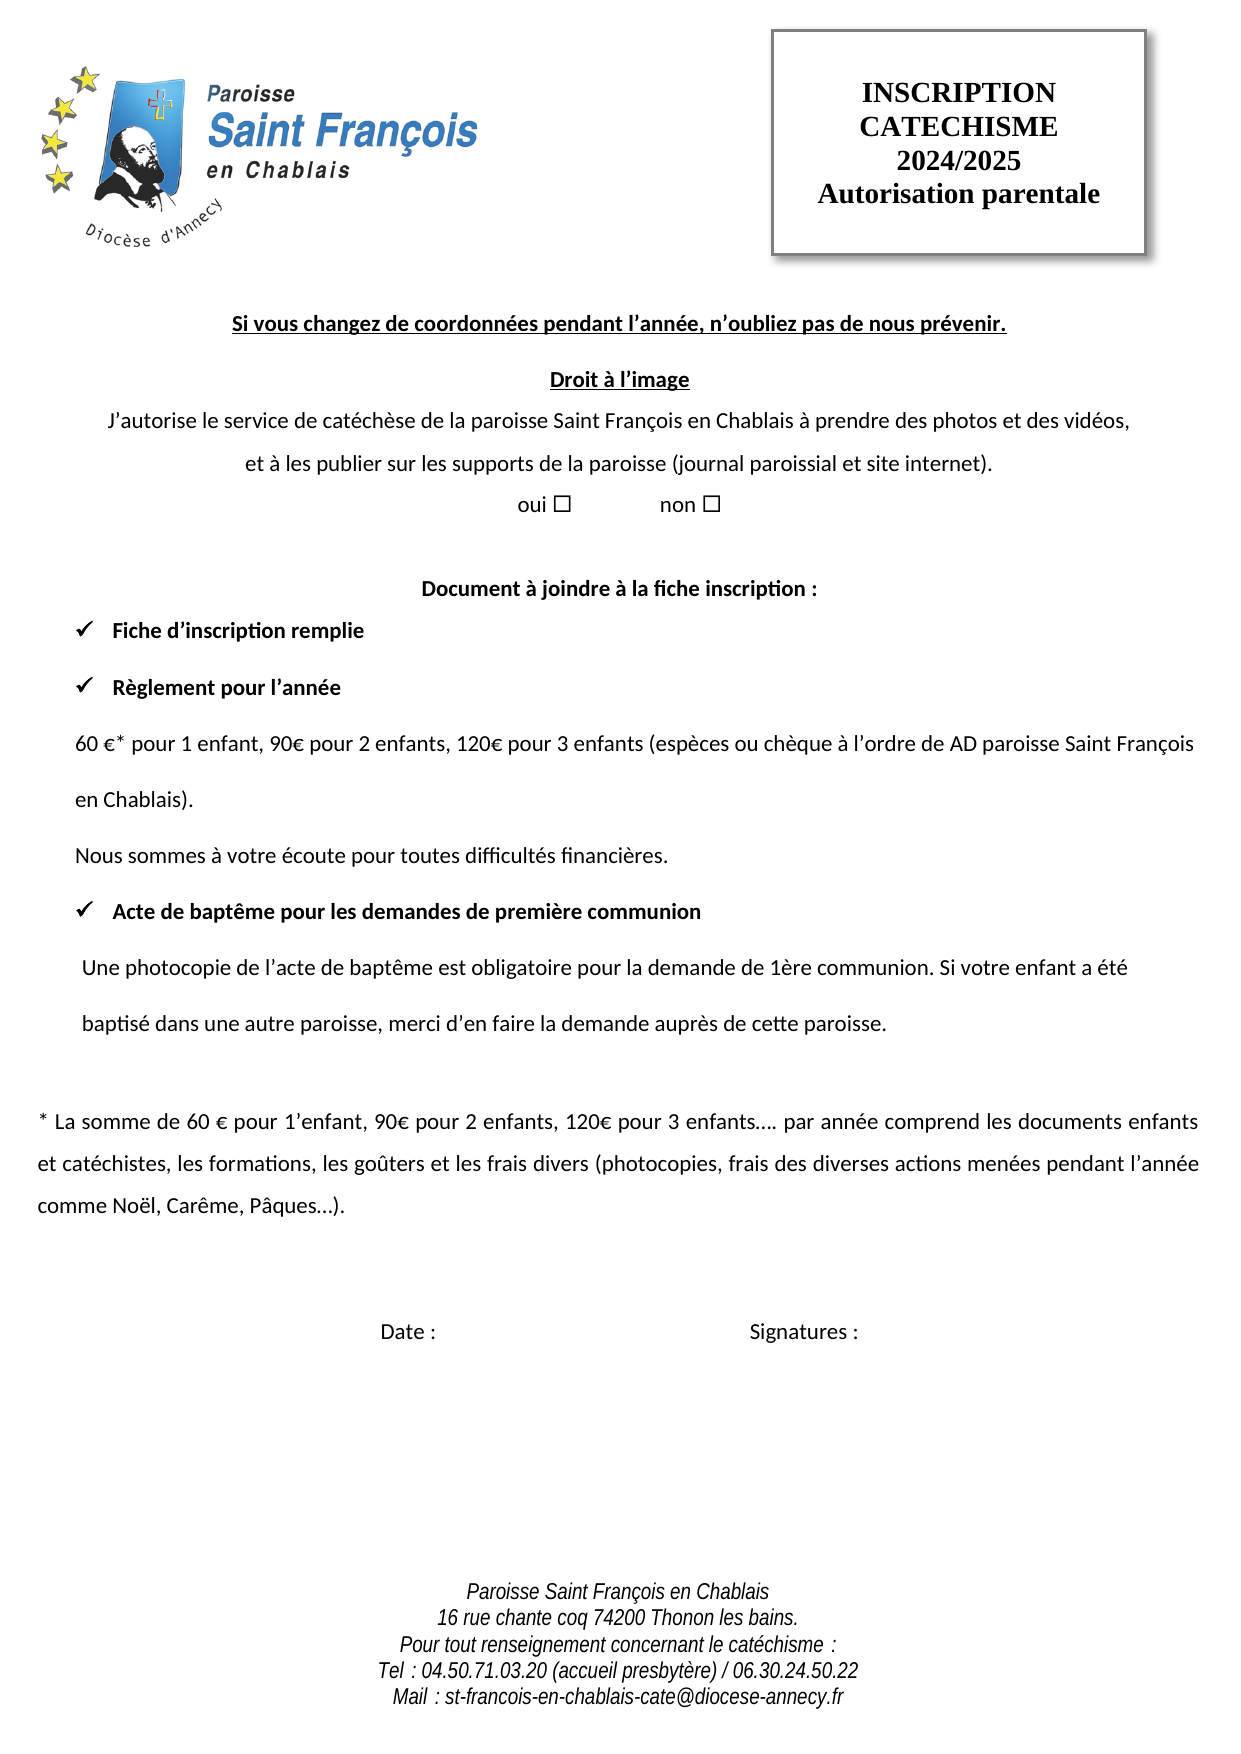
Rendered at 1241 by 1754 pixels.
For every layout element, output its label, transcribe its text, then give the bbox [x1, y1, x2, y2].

text Nous sommes à votre écoute pour toutes difficultés financières. [75, 841, 1202, 869]
text J’autorise le service de catéchèse de la paroisse Saint François en Chablais à prendre des photos et des vidéos, [37, 407, 1202, 435]
list Règlement pour l’année [75, 673, 1202, 701]
list Acte de baptême pour les demandes de première communion [75, 897, 1202, 925]
text Date : Signatures : [37, 1317, 1202, 1345]
text Une photocopie de l’acte de baptême est obligatoire pour la demande de 1ère communion. Si votre enfant a été baptisé dans une autre paroisse, merci d’en faire la demande auprès de cette paroisse. [82, 953, 1202, 1037]
text Droit à l’image [37, 365, 1202, 393]
text et à les publier sur les supports de la paroisse (journal paroissial et site internet). [37, 449, 1202, 477]
list Fiche d’inscription remplie [75, 617, 1202, 644]
text oui non [37, 491, 1202, 519]
picture [37, 59, 483, 259]
text Document à joindre à la fiche inscription : [37, 574, 1202, 603]
text 60 €* pour 1 enfant, 90€ pour 2 enfants, 120€ pour 3 enfants (espèces ou chèque à l’ordre de AD paroisse Saint François en Chablais). [75, 729, 1202, 813]
text Si vous changez de coordonnées pendant l’année, n’oubliez pas de nous prévenir. [37, 309, 1202, 337]
text * La somme de 60 € pour 1’enfant, 90€ pour 2 enfants, 120€ pour 3 enfants…. par année comprend les documents enfants et catéchistes, les formations, les goûters et les frais divers (photocopies, frais des diverses actions menées pendant l’année comme Noël, Carême, Pâques…). [37, 1107, 1202, 1219]
